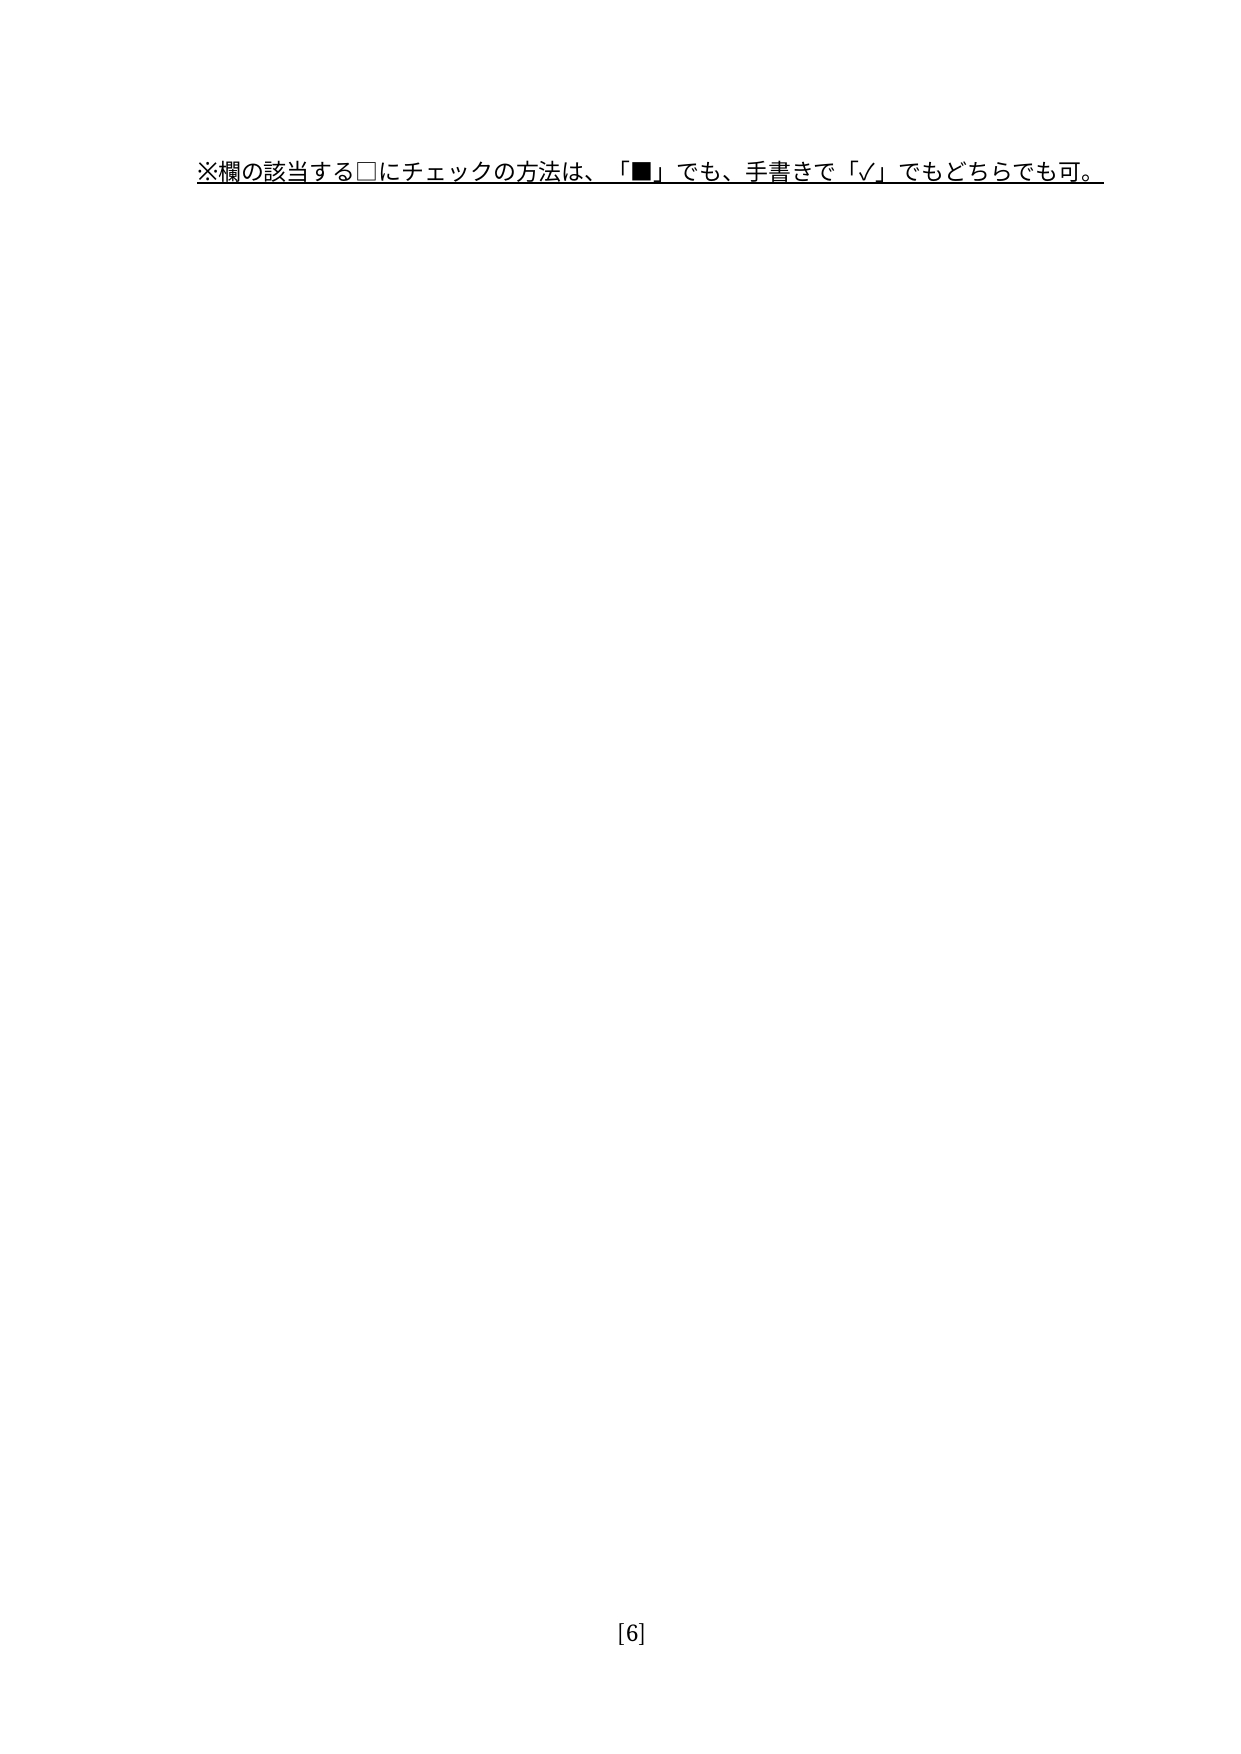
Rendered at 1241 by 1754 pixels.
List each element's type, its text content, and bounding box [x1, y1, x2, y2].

text ※欄の該当する□にチェックの方法は、「■」でも、手書きで「✓」でもどちらでも可。 [159, 152, 1104, 188]
